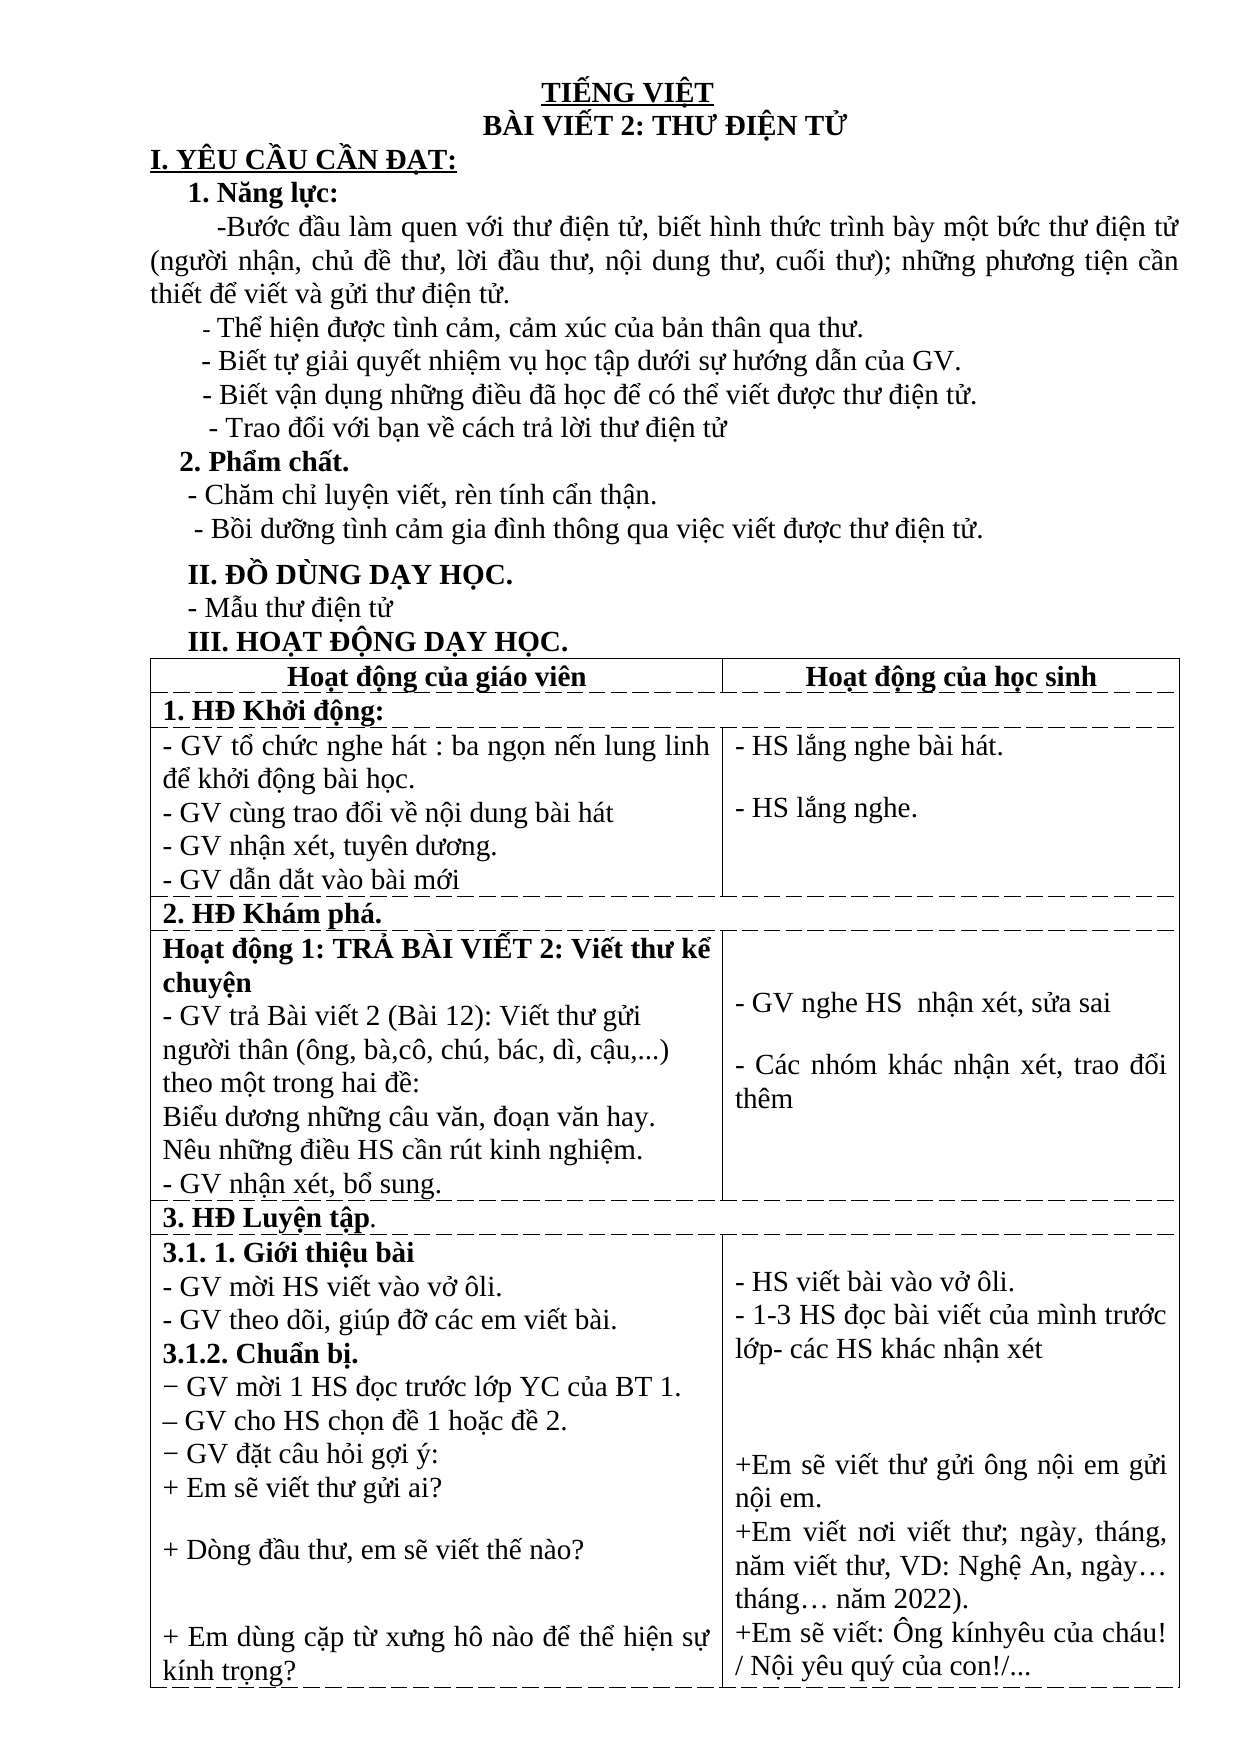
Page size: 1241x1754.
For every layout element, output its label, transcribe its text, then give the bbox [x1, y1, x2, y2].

text 1. Năng lực: [150, 176, 1180, 209]
table_cell Hoạt động 1: TRẢ BÀI VIẾT 2: Viết thư kể chuyện - GV trả Bài viết 2 (Bài 12): Viết thư gửi người thân (ông, bà,cô, chú, bác, dì, cậu,...) theo một trong hai đề: Biểu dương những câu văn, đoạn văn hay. Nêu những điều HS cần rút kinh nghiệm. - GV nhận xét, bổ sung. [151, 930, 722, 1199]
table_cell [151, 1234, 722, 1687]
table_cell 3. HĐ Luyện tập. [151, 1200, 1179, 1234]
table_cell - GV tổ chức nghe hát : ba ngọn nến lung linh để khởi động bài học. - GV cùng trao đổi về nội dung bài hát - GV nhận xét, tuyên dương. - GV dẫn dắt vào bài mới [151, 727, 722, 896]
table_cell 1. HĐ Khởi động: [151, 692, 1179, 727]
table_header Hoạt động của giáo viên [151, 659, 722, 692]
table_cell 2. HĐ Khám phá. [151, 896, 1179, 930]
text III. HOẠT ĐỘNG DẠY HỌC. [150, 624, 1180, 658]
text - Trao đổi với bạn về cách trả lời thư điện tử [150, 410, 1180, 444]
text - Biết vận dụng những điều đã học để có thể viết được thư điện tử. [150, 377, 1180, 410]
text - Thể hiện được tình cảm, cảm xúc của bản thân qua thư. [150, 310, 1180, 343]
text - Chăm chỉ luyện viết, rèn tính cẩn thận. [150, 477, 1180, 511]
text - Mẫu thư điện tử [150, 591, 1180, 624]
text II. ĐỒ DÙNG DẠY HỌC. [150, 557, 1180, 591]
text I. YÊU CẦU CẦN ĐẠT: [150, 142, 1180, 176]
text TIẾNG VIỆT [75, 75, 1180, 108]
table_header Hoạt động của học sinh [723, 659, 1179, 692]
text -Bước đầu làm quen với thư điện tử, biết hình thức trình bày một bức thư điện tử (người nhận, chủ đề thư, lời đầu thư, nội dung thư, cuối thư); những phương tiện cần thiết để viết và gửi thư điện tử. [150, 209, 1180, 310]
table_cell - GV nghe HS nhận xét, sửa sai - Các nhóm khác nhận xét, trao đổi thêm [723, 930, 1179, 1199]
text 2. Phẩm chất. [150, 444, 1180, 477]
text - Biết tự giải quyết nhiệm vụ học tập dưới sự hướng dẫn của GV. [150, 343, 1180, 377]
text BÀI VIẾT 2: THƯ ĐIỆN TỬ [150, 108, 1180, 142]
table_cell - HS lắng nghe bài hát. - HS lắng nghe. [723, 727, 1179, 896]
text - Bồi dưỡng tình cảm gia đình thông qua việc viết được thư điện tử. [150, 511, 1180, 544]
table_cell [723, 1234, 1179, 1687]
